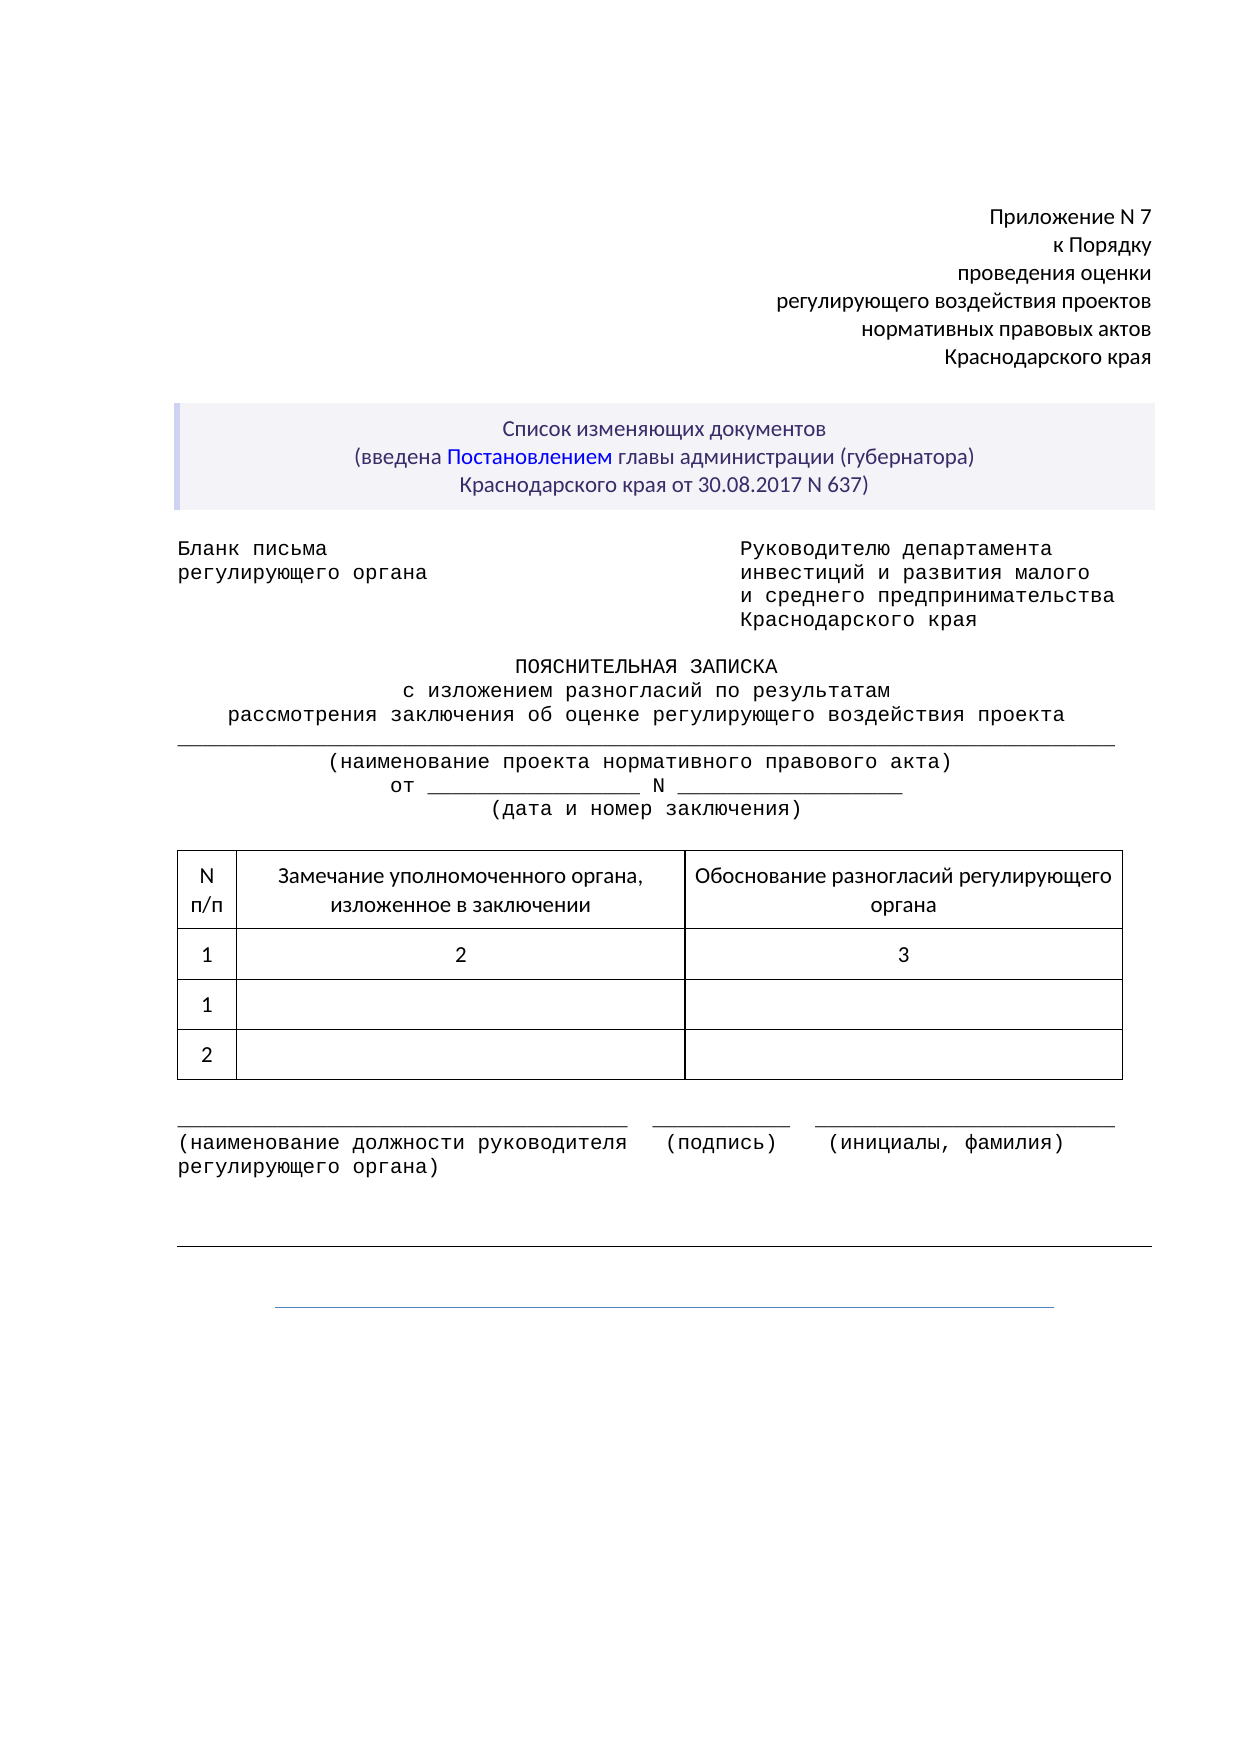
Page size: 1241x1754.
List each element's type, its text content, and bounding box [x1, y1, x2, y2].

text регулирующего органа) [177, 1156, 1152, 1179]
text (дата и номер заключения) [177, 798, 1152, 822]
table_header Обоснование разногласий регулирующего органа [686, 851, 1122, 928]
table_cell 1 [178, 929, 236, 979]
table_cell 2 [178, 1030, 236, 1079]
table_cell [237, 980, 684, 1029]
text с изложением разногласий по результатам [177, 680, 1152, 704]
table_header N п/п [178, 851, 236, 928]
text нормативных правовых актов [177, 314, 1152, 342]
table_header Замечание уполномоченного органа, изложенное в заключении [237, 851, 684, 928]
table_header Список изменяющих документов (введена Постановлением главы администрации (губернатора) Краснодарского края от 30.08.2017 N 637) [180, 403, 1149, 510]
table_cell 3 [686, 929, 1122, 979]
table_cell 1 [178, 980, 236, 1029]
text (наименование должности руководителя (подпись) (инициалы, фамилия) [177, 1132, 1152, 1156]
text (наименование проекта нормативного правового акта) [177, 751, 1152, 775]
text от _________________ N __________________ [177, 775, 1152, 798]
text к Порядку [177, 230, 1152, 258]
table_cell [686, 1030, 1122, 1079]
text ПОЯСНИТЕЛЬНАЯ ЗАПИСКА [177, 656, 1152, 680]
text регулирующего органа инвестиций и развития малого [177, 562, 1152, 586]
text Приложение N 7 [177, 202, 1152, 230]
table_cell [237, 1030, 684, 1079]
text ___________________________________________________________________________ [177, 727, 1152, 751]
text и среднего предпринимательства [177, 586, 1152, 609]
table_cell [686, 980, 1122, 1029]
text рассмотрения заключения об оценке регулирующего воздействия проекта [177, 704, 1152, 727]
text Краснодарского края [177, 342, 1152, 370]
table_cell 2 [237, 929, 684, 979]
text регулирующего воздействия проектов [177, 286, 1152, 314]
text проведения оценки [177, 258, 1152, 286]
text Бланк письма Руководителю департамента [177, 538, 1152, 562]
text Краснодарского края [177, 609, 1152, 633]
text ____________________________________ ___________ ________________________ [177, 1108, 1152, 1132]
